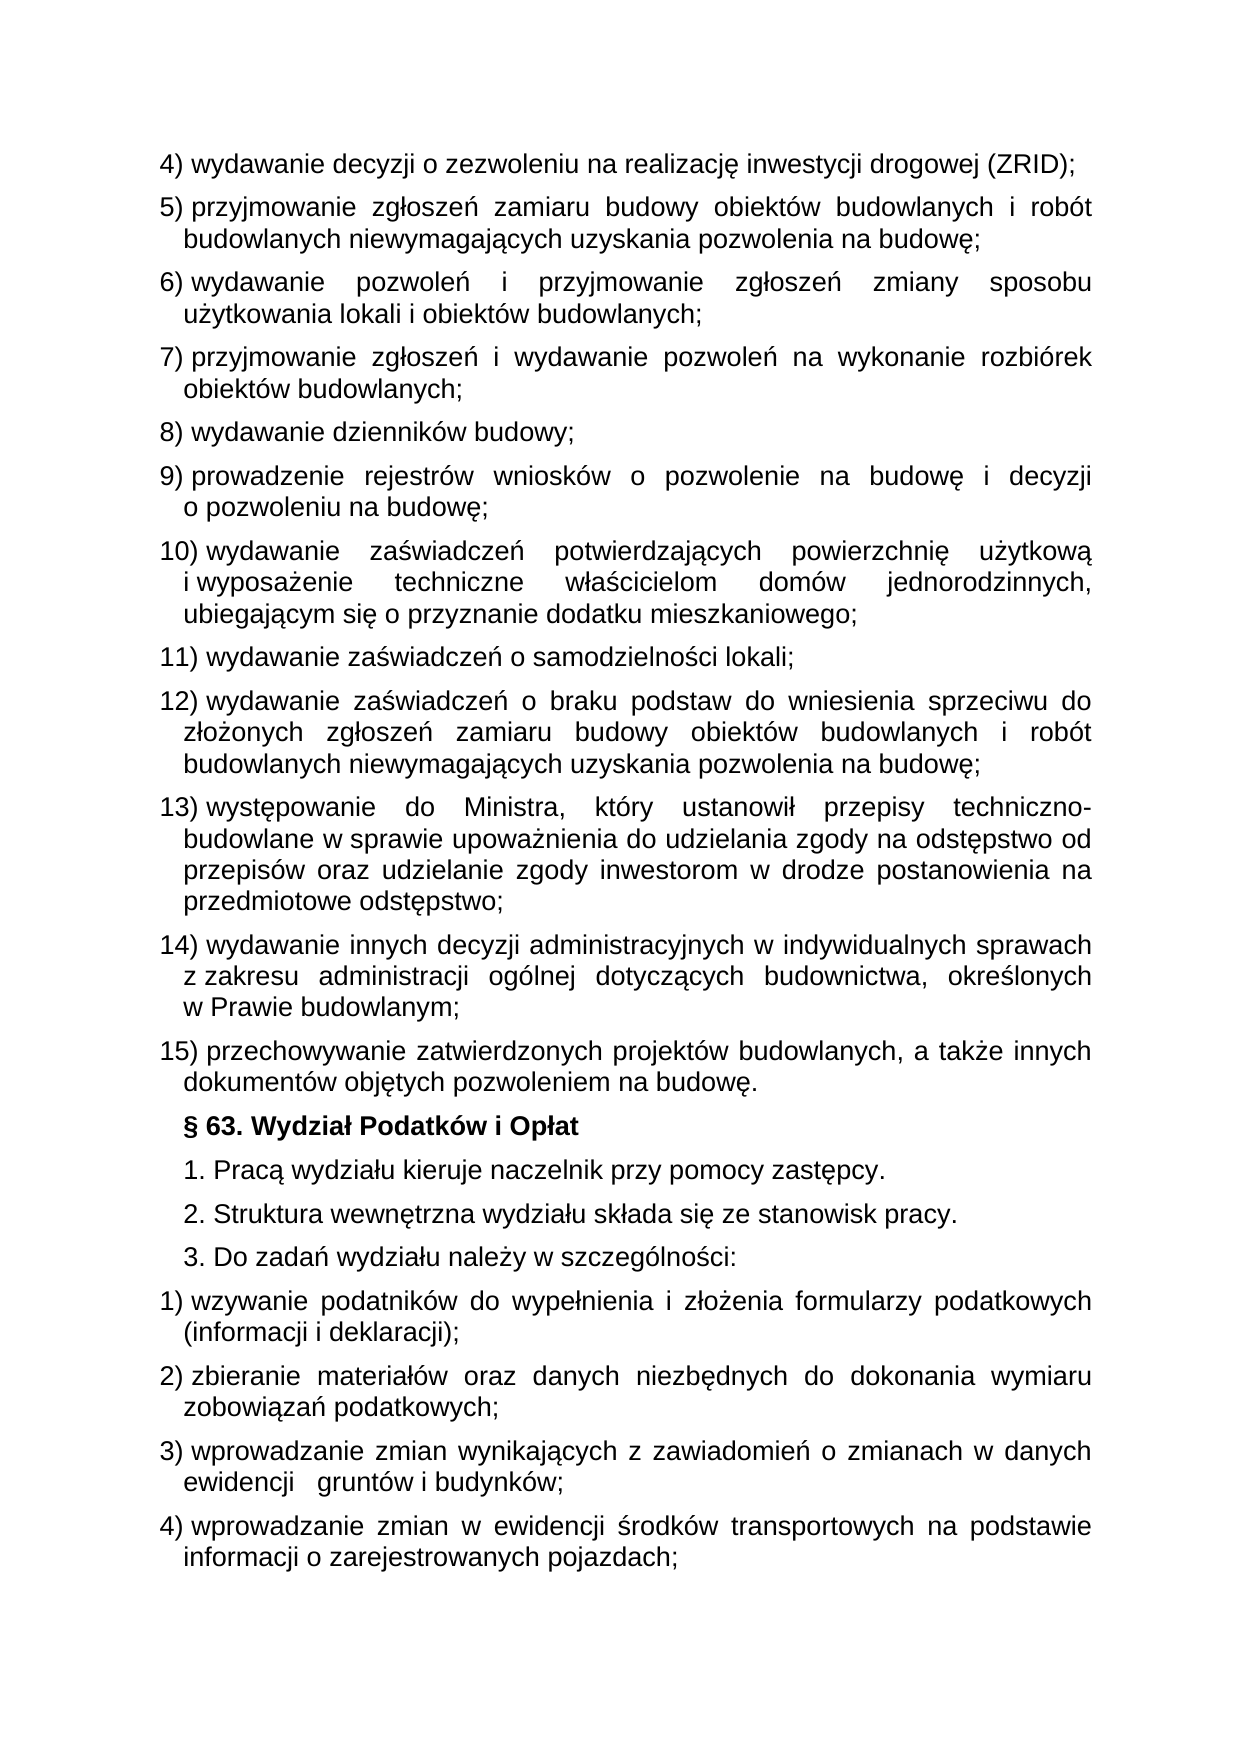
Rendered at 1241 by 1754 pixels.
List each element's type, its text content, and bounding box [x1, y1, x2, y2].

text 7) przyjmowanie zgłoszeń i wydawanie pozwoleń na wykonanie rozbiórek obiektów budowlanych; [159, 341, 1093, 404]
text 11) wydawanie zaświadczeń o samodzielności lokali; [159, 641, 1093, 673]
text 4) wydawanie decyzji o zezwoleniu na realizację inwestycji drogowej (ZRID); [159, 148, 1093, 179]
text 9) prowadzenie rejestrów wniosków o pozwolenie na budowę i decyzji o pozwoleniu na budowę; [159, 460, 1093, 523]
text 3. Do zadań wydziału należy w szczególności: [148, 1241, 1093, 1273]
text 12) wydawanie zaświadczeń o braku podstaw do wniesienia sprzeciwu do złożonych zgłoszeń zamiaru budowy obiektów budowlanych i robót budowlanych niewymagających uzyskania pozwolenia na budowę; [159, 685, 1093, 779]
text § 63. Wydział Podatków i Opłat [148, 1110, 1093, 1141]
text 2) zbieranie materiałów oraz danych niezbędnych do dokonania wymiaru zobowiązań podatkowych; [159, 1360, 1093, 1423]
text 1) wzywanie podatników do wypełnienia i złożenia formularzy podatkowych (informacji i deklaracji); [159, 1285, 1093, 1348]
text 2. Struktura wewnętrzna wydziału składa się ze stanowisk pracy. [148, 1198, 1093, 1229]
text 5) przyjmowanie zgłoszeń zamiaru budowy obiektów budowlanych i robót budowlanych niewymagających uzyskania pozwolenia na budowę; [159, 191, 1093, 254]
text 4) wprowadzanie zmian w ewidencji środków transportowych na podstawie informacji o zarejestrowanych pojazdach; [159, 1510, 1093, 1573]
text 15) przechowywanie zatwierdzonych projektów budowlanych, a także innych dokumentów objętych pozwoleniem na budowę. [159, 1035, 1093, 1098]
text 14) wydawanie innych decyzji administracyjnych w indywidualnych sprawach z zakresu administracji ogólnej dotyczących budownictwa, określonych w Prawie budowlanym; [159, 929, 1093, 1023]
text 8) wydawanie dzienników budowy; [159, 416, 1093, 448]
text 6) wydawanie pozwoleń i przyjmowanie zgłoszeń zmiany sposobu użytkowania lokali i obiektów budowlanych; [159, 266, 1093, 329]
text 1. Pracą wydziału kieruje naczelnik przy pomocy zastępcy. [148, 1154, 1093, 1185]
text 13) występowanie do Ministra, który ustanowił przepisy techniczno-budowlane w sprawie upoważnienia do udzielania zgody na odstępstwo od przepisów oraz udzielanie zgody inwestorom w drodze postanowienia na przedmiotowe odstępstwo; [159, 791, 1093, 916]
text 3) wprowadzanie zmian wynikających z zawiadomień o zmianach w danych ewidencji gruntów i budynków; [159, 1435, 1093, 1498]
text 10) wydawanie zaświadczeń potwierdzających powierzchnię użytkową i wyposażenie techniczne właścicielom domów jednorodzinnych, ubiegającym się o przyznanie dodatku mieszkaniowego; [159, 535, 1093, 629]
